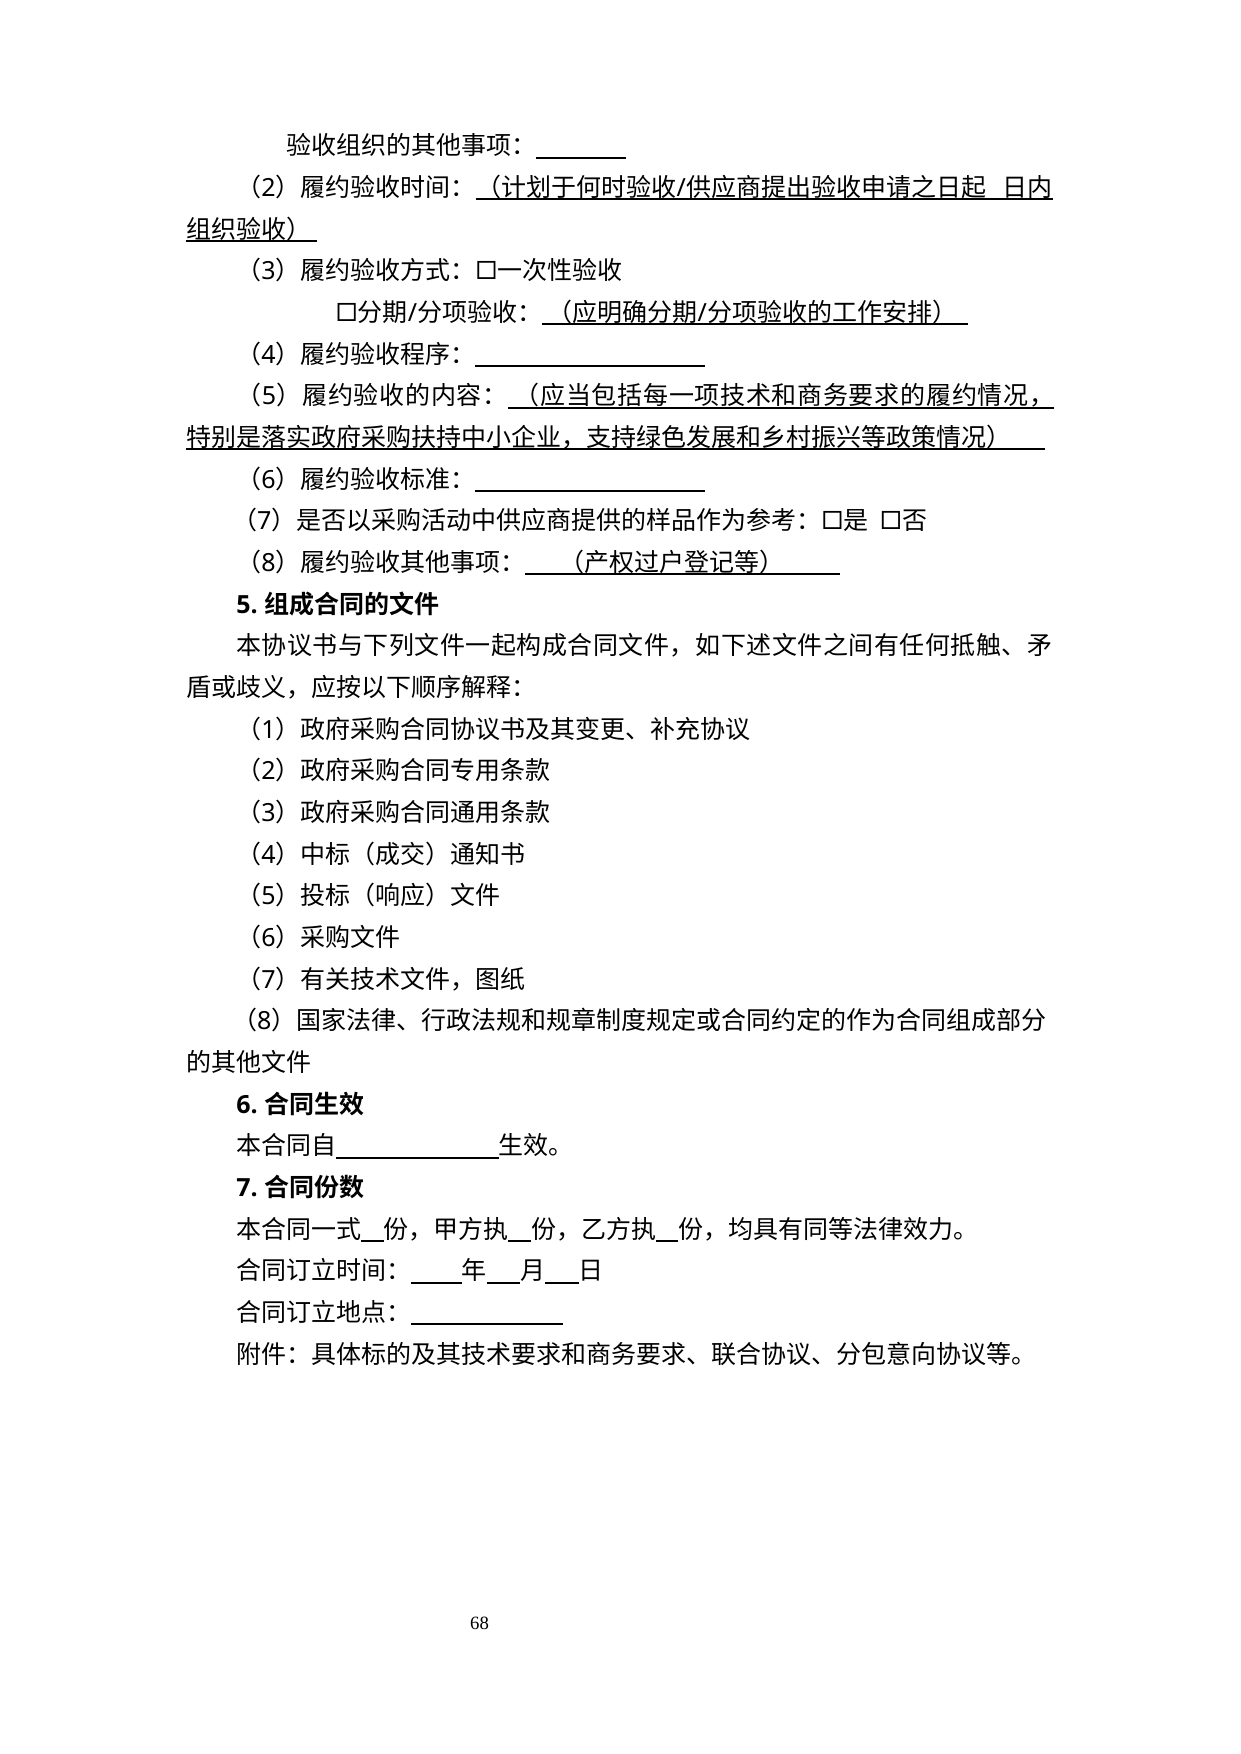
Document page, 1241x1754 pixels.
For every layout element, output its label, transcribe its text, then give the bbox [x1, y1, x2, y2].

text （8）国家法律、行政法规和规章制度规定或合同约定的作为合同组成部分的其他文件 [186, 996, 1054, 1080]
text 合同订立地点： [186, 1288, 1054, 1330]
text 本协议书与下列文件一起构成合同文件，如下述文件之间有任何抵触、矛盾或歧义，应按以下顺序解释： [186, 621, 1054, 705]
text （2）履约验收时间：（计划于何时验收/供应商提出验收申请之日起 日内组织验收） [186, 163, 1054, 246]
text （6）采购文件 [186, 913, 1054, 955]
text 本合同一式 份，甲方执 份，乙方执 份，均具有同等法律效力。 [186, 1205, 1054, 1246]
text （4）中标（成交）通知书 [186, 830, 1054, 871]
text （6）履约验收标准： [186, 455, 1054, 496]
text 验收组织的其他事项： [186, 121, 1054, 163]
text 分期/分项验收： （应明确分期/分项验收的工作安排） [186, 288, 1054, 330]
text （5）履约验收的内容： （应当包括每一项技术和商务要求的履约情况，特别是落实政府采购扶持中小企业，支持绿色发展和乡村振兴等政策情况） [186, 371, 1054, 455]
text 合同订立时间： 年 月 日 [186, 1246, 1054, 1288]
list 合同份数 [186, 1163, 1054, 1205]
text （1）政府采购合同协议书及其变更、补充协议 [186, 705, 1054, 746]
text （5）投标（响应）文件 [186, 871, 1054, 913]
text （7）有关技术文件，图纸 [186, 955, 1054, 996]
text （3）政府采购合同通用条款 [186, 788, 1054, 830]
list 合同生效 [186, 1080, 1054, 1121]
text 附件：具体标的及其技术要求和商务要求、联合协议、分包意向协议等。 [186, 1330, 1054, 1371]
text （4）履约验收程序： [186, 330, 1054, 371]
text 本合同自 生效。 [186, 1121, 1054, 1163]
text （8）履约验收其他事项： （产权过户登记等） [186, 538, 1054, 580]
list 组成合同的文件 [186, 580, 1054, 621]
text （3）履约验收方式：一次性验收 [186, 246, 1054, 288]
text （2）政府采购合同专用条款 [186, 746, 1054, 788]
text （7）是否以采购活动中供应商提供的样品作为参考：是 否 [186, 496, 1054, 538]
